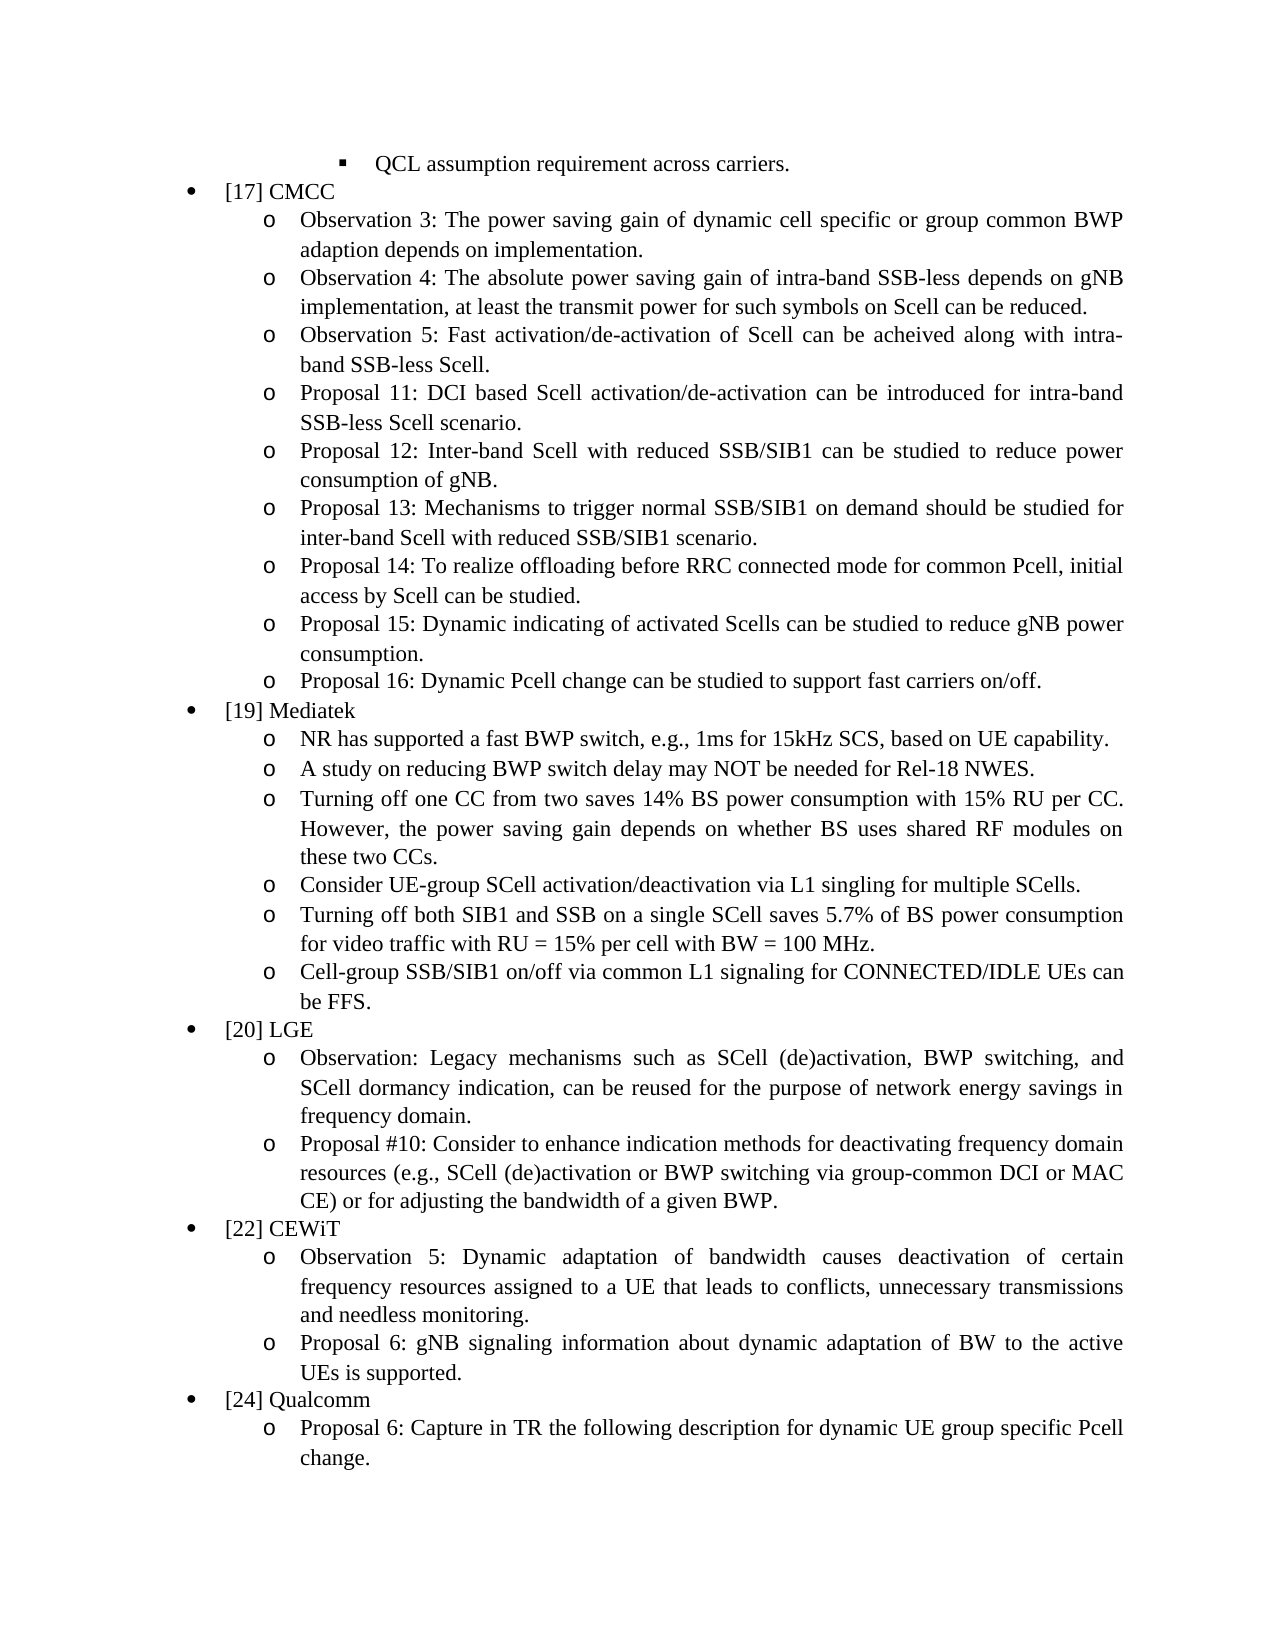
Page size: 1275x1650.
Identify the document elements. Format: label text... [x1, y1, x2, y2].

list Observation 4: The absolute power saving gain of intra-band SSB-less depends on gNB implementation, at least the transmit power for such symbols on Scell can be reduced. [262, 263, 1125, 320]
list [24] Qualcomm [187, 1386, 1125, 1413]
list [17] CMCC [187, 178, 1125, 204]
list [22] CEWiT [187, 1215, 1125, 1242]
list Proposal 16: Dynamic Pcell change can be studied to support fast carriers on/off. [262, 667, 1125, 696]
list NR has supported a fast BWP switch, e.g., 1ms for 15kHz SCS, based on UE capability. [262, 725, 1125, 753]
list Observation: Legacy mechanisms such as SCell (de)activation, BWP switching, and SCell dormancy indication, can be reused for the purpose of network energy savings in frequency domain. [262, 1044, 1125, 1128]
list A study on reducing BWP switch delay may NOT be needed for Rel-18 NWES. [262, 755, 1125, 783]
list Turning off one CC from two saves 14% BS power consumption with 15% RU per CC. However, the power saving gain depends on whether BS uses shared RF modules on these two CCs. [262, 785, 1125, 869]
list Observation 3: The power saving gain of dynamic cell specific or group common BWP adaption depends on implementation. [262, 206, 1125, 262]
list Turning off both SIB1 and SSB on a single SCell saves 5.7% of BS power consumption for video traffic with RU = 15% per cell with BW = 100 MHz. [262, 901, 1125, 957]
list Proposal 6: gNB signaling information about dynamic adaptation of BW to the active UEs is supported. [262, 1329, 1125, 1385]
list [20] LGE [187, 1016, 1125, 1042]
list Proposal 14: To realize offloading before RRC connected mode for common Pcell, initial access by Scell can be studied. [262, 552, 1125, 608]
list [19] Mediatek [187, 697, 1125, 724]
list Observation 5: Dynamic adaptation of bandwidth causes deactivation of certain frequency resources assigned to a UE that leads to conflicts, unnecessary transmissions and needless monitoring. [262, 1243, 1125, 1327]
list Proposal 11: DCI based Scell activation/de-activation can be introduced for intra-band SSB-less Scell scenario. [262, 379, 1125, 435]
list Cell-group SSB/SIB1 on/off via common L1 signaling for CONNECTED/IDLE UEs can be FFS. [262, 958, 1125, 1014]
list Proposal 15: Dynamic indicating of activated Scells can be studied to reduce gNB power consumption. [262, 610, 1125, 666]
list Proposal 13: Mechanisms to trigger normal SSB/SIB1 on demand should be studied for inter-band Scell with reduced SSB/SIB1 scenario. [262, 494, 1125, 551]
list Observation 5: Fast activation/de-activation of Scell can be acheived along with intra-band SSB-less Scell. [262, 321, 1125, 377]
list Proposal 12: Inter-band Scell with reduced SSB/SIB1 can be studied to reduce power consumption of gNB. [262, 437, 1125, 493]
list Proposal 6: Capture in TR the following description for dynamic UE group specific Pcell change. [262, 1414, 1125, 1471]
list QCL assumption requirement across carriers. [337, 150, 1125, 176]
list Proposal #10: Consider to enhance indication methods for deactivating frequency domain resources (e.g., SCell (de)activation or BWP switching via group-common DCI or MAC CE) or for adjusting the bandwidth of a given BWP. [262, 1129, 1125, 1214]
list Consider UE-group SCell activation/deactivation via L1 singling for multiple SCells. [262, 871, 1125, 899]
